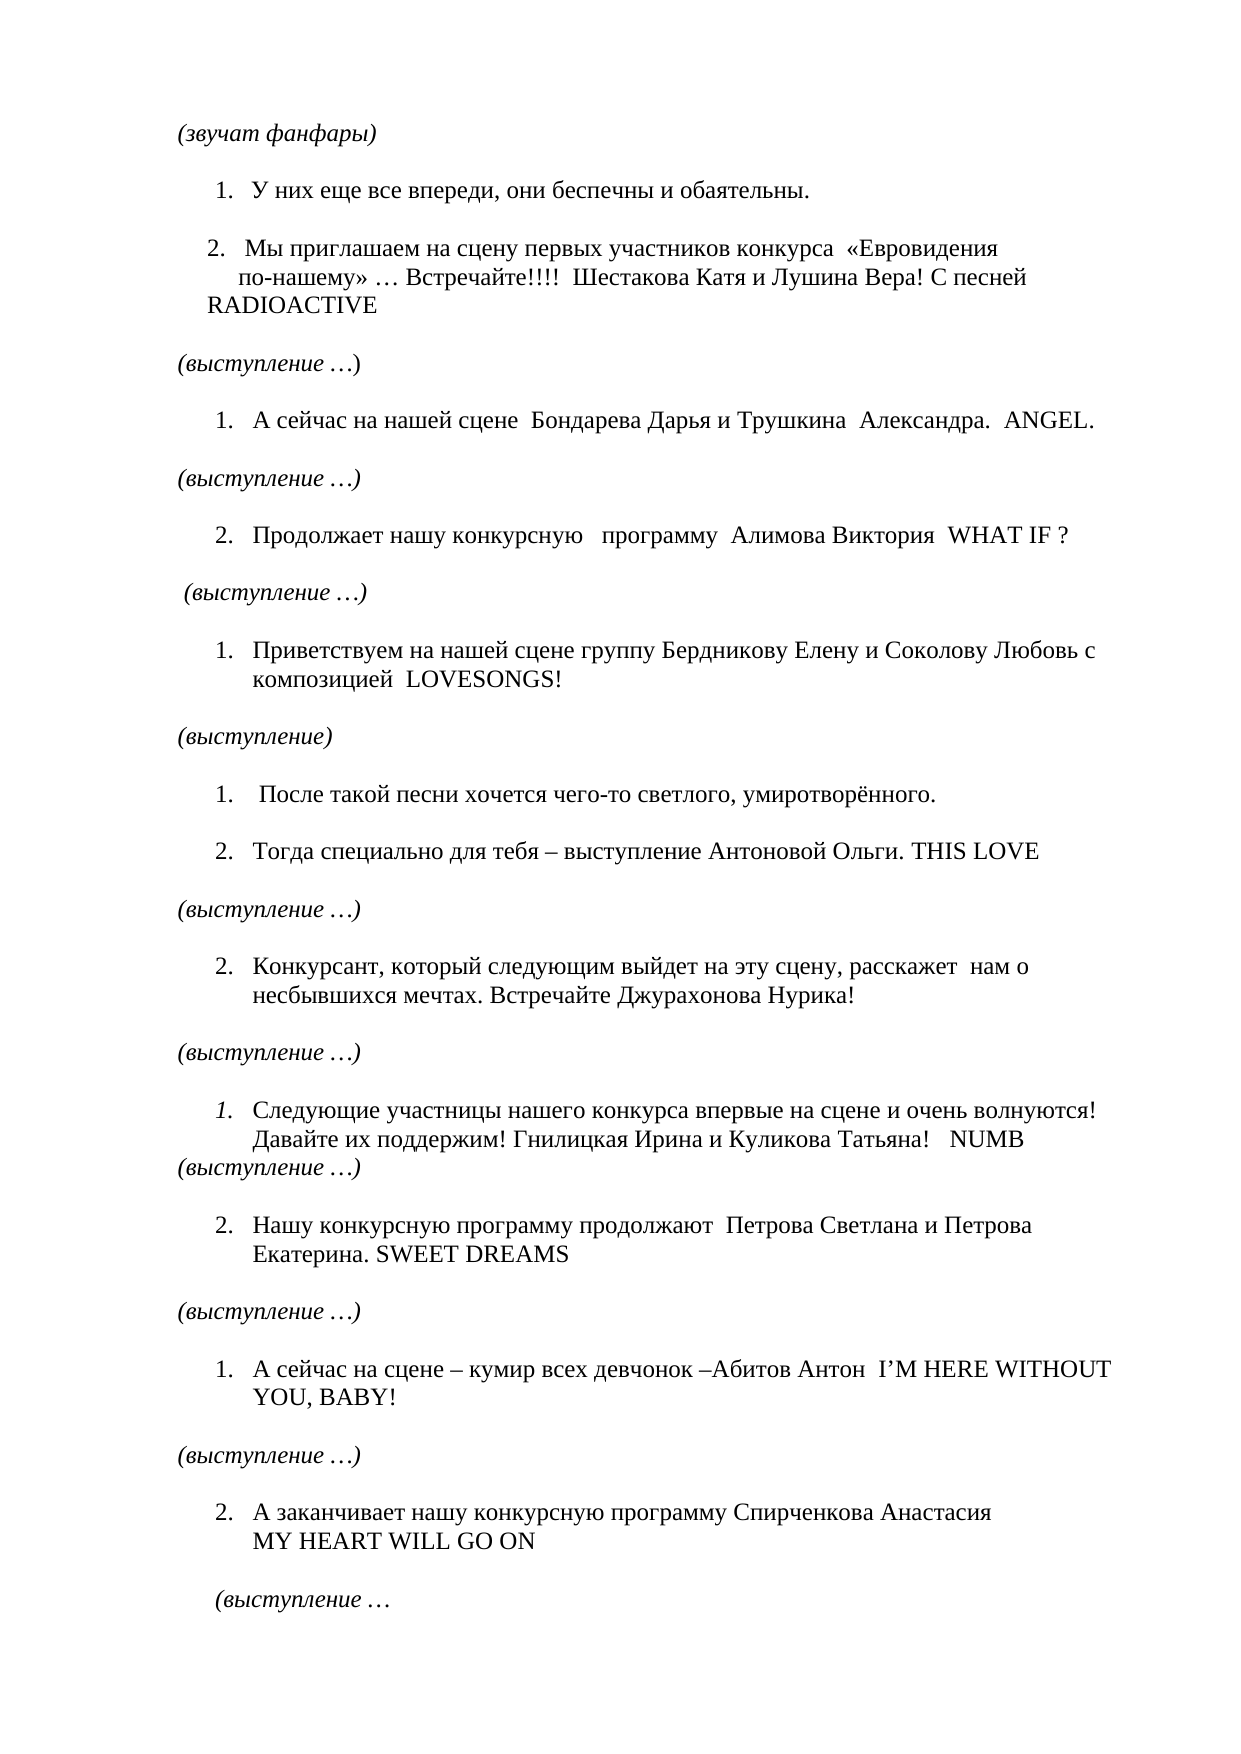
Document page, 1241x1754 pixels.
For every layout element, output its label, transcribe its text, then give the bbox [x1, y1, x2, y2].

list У них еще все впереди, они беспечны и обаятельны. [215, 176, 1152, 204]
list Конкурсант, который следующим выйдет на эту сцену, расскажет нам о несбывшихся мечтах. Встречайте Джурахонова Нурика! [215, 951, 1152, 1009]
text (выступление …) [177, 348, 1152, 377]
list Продолжает нашу конкурсную программу Алимова Виктория WHAT IF ? [215, 520, 1152, 549]
text (выступление …) [177, 577, 1152, 606]
text (выступление …) [177, 1152, 1152, 1181]
list Нашу конкурсную программу продолжают Петрова Светлана и Петрова Екатерина. SWEET DREAMS [215, 1210, 1152, 1267]
text (выступление …) [177, 1440, 1152, 1469]
text (выступление …) [177, 894, 1152, 922]
list После такой песни хочется чего-то светлого, умиротворённого. [215, 779, 1152, 807]
list Мы приглашаем на сцену первых участников конкурса «Евровидения [207, 233, 1152, 262]
text (выступление …) [177, 463, 1152, 492]
list Тогда специально для тебя – выступление Антоновой Ольги. THIS LOVE [215, 836, 1152, 865]
list А сейчас на сцене – кумир всех девчонок –Абитов Антон I’M HERE WITHOUT YOU, BABY! [215, 1354, 1152, 1411]
text (выступление … [215, 1584, 1152, 1612]
list А заканчивает нашу конкурсную программу Спирченкова Анастасия [215, 1497, 1152, 1526]
text (выступление) [177, 721, 1152, 750]
list Приветствуем на нашей сцене группу Бердникову Елену и Соколову Любовь с композицией LOVESONGS! [215, 635, 1152, 692]
list А сейчас на нашей сцене Бондарева Дарья и Трушкина Александра. ANGEL. [215, 406, 1152, 434]
text (выступление …) [177, 1296, 1152, 1325]
text по-нашему» … Встречайте!!!! Шестакова Катя и Лушина Вера! С песней RADIOACTIVE [207, 262, 1152, 319]
list Следующие участницы нашего конкурса впервые на сцене и очень волнуются! Давайте их поддержим! Гнилицкая Ирина и Куликова Татьяна! NUMB [215, 1095, 1152, 1152]
text (выступление …) [177, 1037, 1152, 1066]
text MY HEART WILL GO ON [252, 1526, 1152, 1555]
text (звучат фанфары) [177, 118, 1152, 147]
